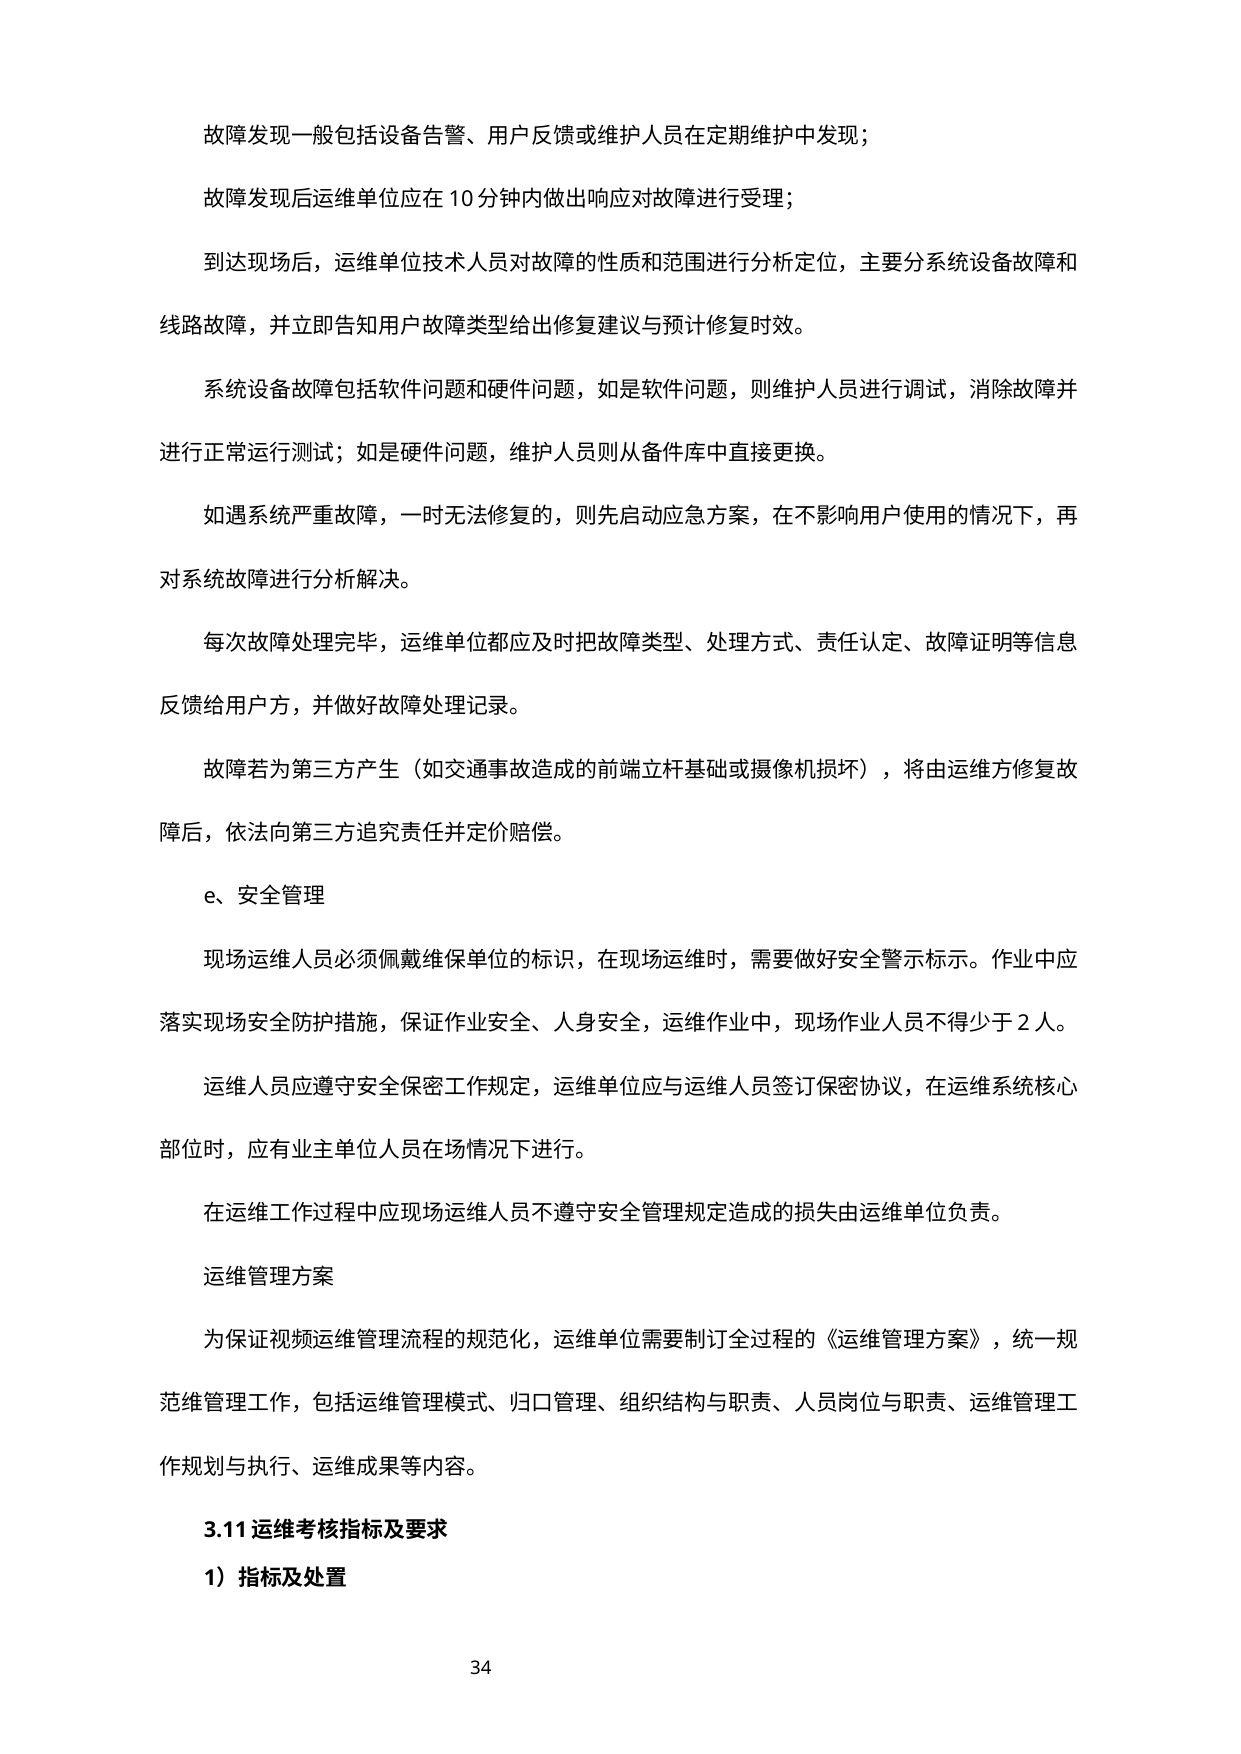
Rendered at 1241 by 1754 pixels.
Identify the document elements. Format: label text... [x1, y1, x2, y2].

text 3.11运维考核指标及要求 [159, 1512, 1081, 1544]
list 运维管理方案 [159, 1259, 1081, 1290]
list 故障发现后运维单位应在10分钟内做出响应对故障进行受理； [159, 181, 1081, 213]
list 故障若为第三方产生（如交通事故造成的前端立杆基础或摄像机损坏），将由运维方修复故障后，依法向第三方追究责任并定价赔偿。 [159, 752, 1081, 847]
list 到达现场后，运维单位技术人员对故障的性质和范围进行分析定位，主要分系统设备故障和线路故障，并立即告知用户故障类型给出修复建议与预计修复时效。 [159, 245, 1081, 340]
list 为保证视频运维管理流程的规范化，运维单位需要制订全过程的《运维管理方案》，统一规范维管理工作，包括运维管理模式、归口管理、组织结构与职责、人员岗位与职责、运维管理工作规划与执行、运维成果等内容。 [159, 1322, 1081, 1480]
list 故障发现一般包括设备告警、用户反馈或维护人员在定期维护中发现； [159, 118, 1081, 150]
list 在运维工作过程中应现场运维人员不遵守安全管理规定造成的损失由运维单位负责。 [159, 1195, 1081, 1227]
list 系统设备故障包括软件问题和硬件问题，如是软件问题，则维护人员进行调试，消除故障并进行正常运行测试；如是硬件问题，维护人员则从备件库中直接更换。 [159, 372, 1081, 467]
list 现场运维人员必须佩戴维保单位的标识，在现场运维时，需要做好安全警示标示。作业中应落实现场安全防护措施，保证作业安全、人身安全，运维作业中，现场作业人员不得少于2人。 [159, 942, 1081, 1037]
list e、安全管理 [159, 878, 1081, 910]
list 运维人员应遵守安全保密工作规定，运维单位应与运维人员签订保密协议，在运维系统核心部位时，应有业主单位人员在场情况下进行。 [159, 1069, 1081, 1164]
text 1）指标及处置 [159, 1560, 1081, 1591]
list 每次故障处理完毕，运维单位都应及时把故障类型、处理方式、责任认定、故障证明等信息反馈给用户方，并做好故障处理记录。 [159, 625, 1081, 720]
list 如遇系统严重故障，一时无法修复的，则先启动应急方案，在不影响用户使用的情况下，再对系统故障进行分析解决。 [159, 498, 1081, 593]
